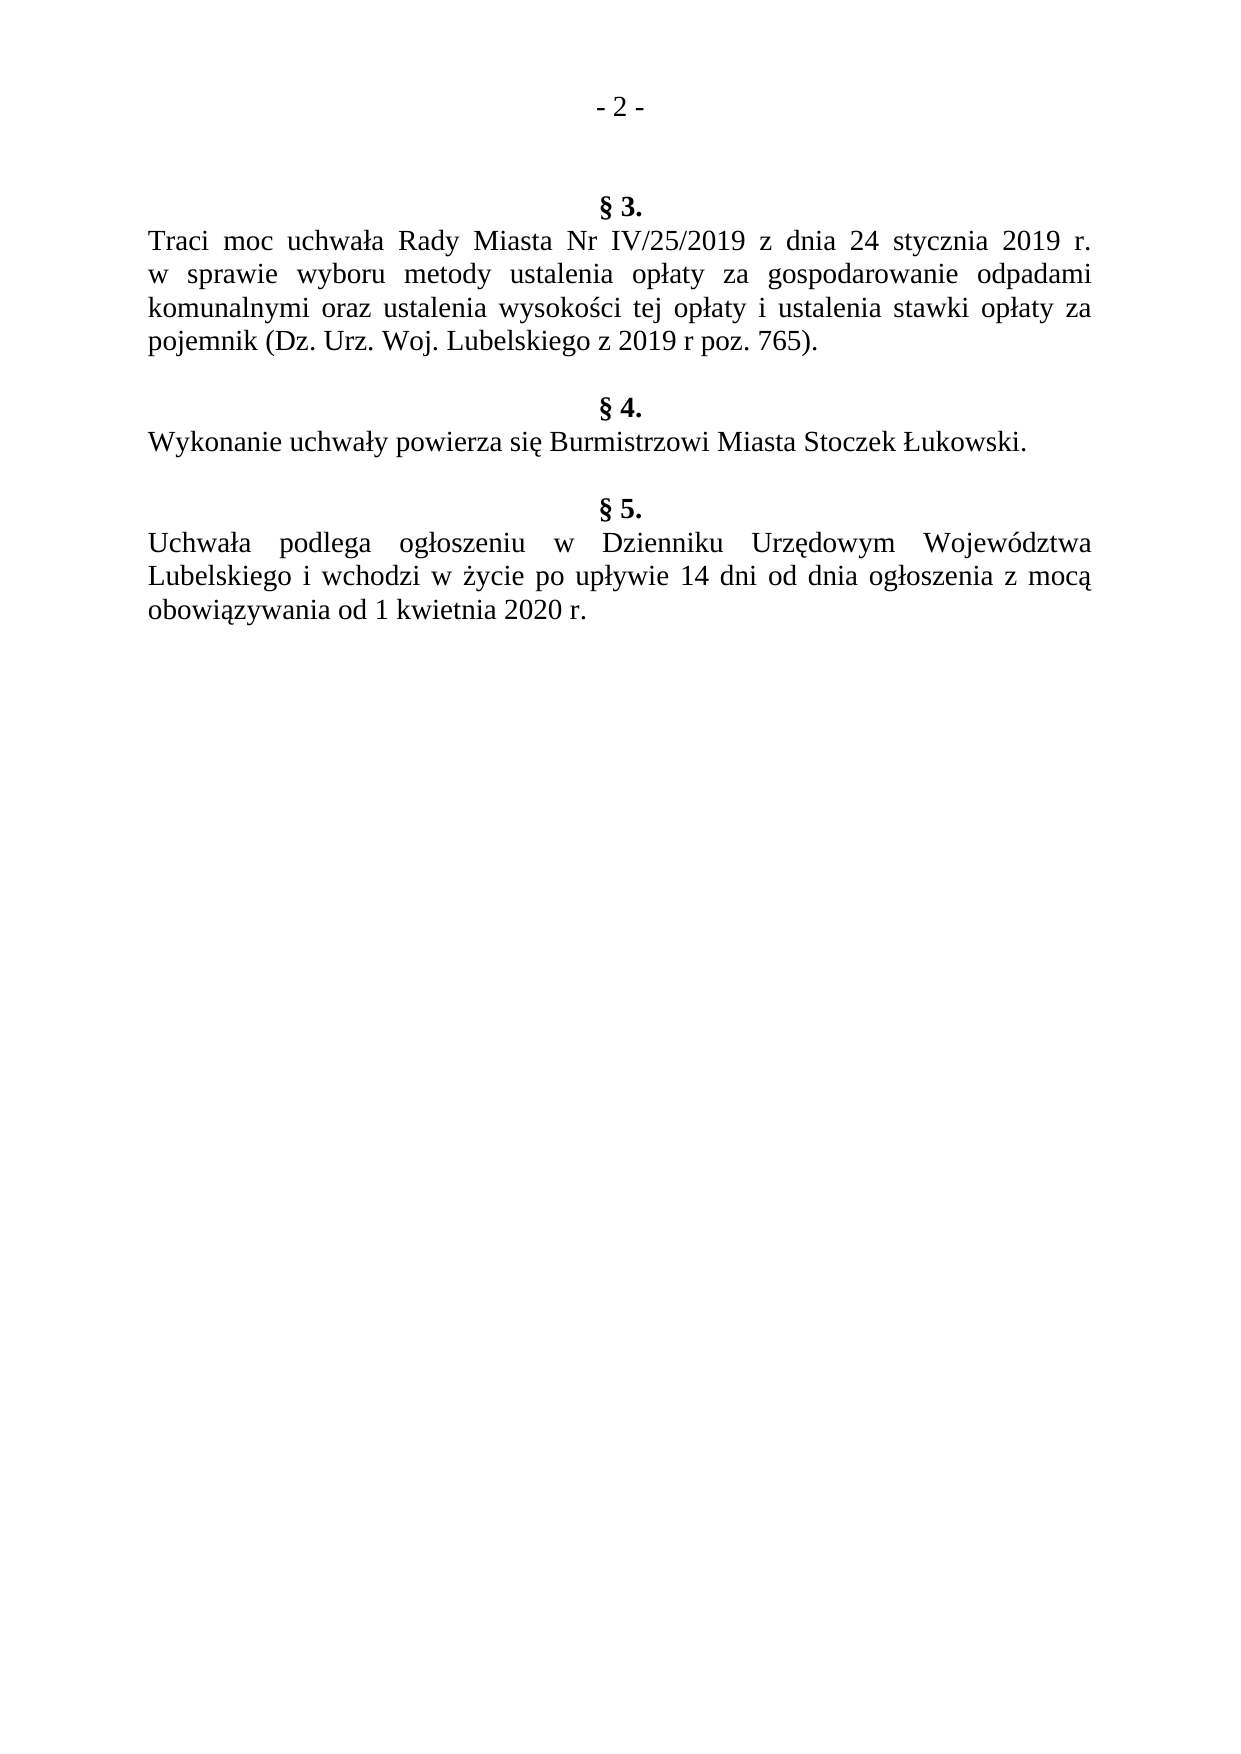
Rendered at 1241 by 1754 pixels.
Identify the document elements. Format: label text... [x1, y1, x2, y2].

text Wykonanie uchwały powierza się Burmistrzowi Miasta Stoczek Łukowski. [148, 424, 1092, 458]
text § 5. [148, 491, 1092, 525]
text § 4. [148, 391, 1092, 424]
text Traci moc uchwała Rady Miasta Nr IV/25/2019 z dnia 24 stycznia 2019 r. w sprawie wyboru metody ustalenia opłaty za gospodarowanie odpadami komunalnymi oraz ustalenia wysokości tej opłaty i ustalenia stawki opłaty za pojemnik (Dz. Urz. Woj. Lubelskiego z 2019 r poz. 765). [148, 223, 1092, 357]
text - 2 - [148, 89, 1092, 122]
text § 3. [112, 189, 1092, 223]
text Uchwała podlega ogłoszeniu w Dzienniku Urzędowym Województwa Lubelskiego i wchodzi w życie po upływie 14 dni od dnia ogłoszenia z mocą obowiązywania od 1 kwietnia 2020 r. [148, 525, 1092, 625]
